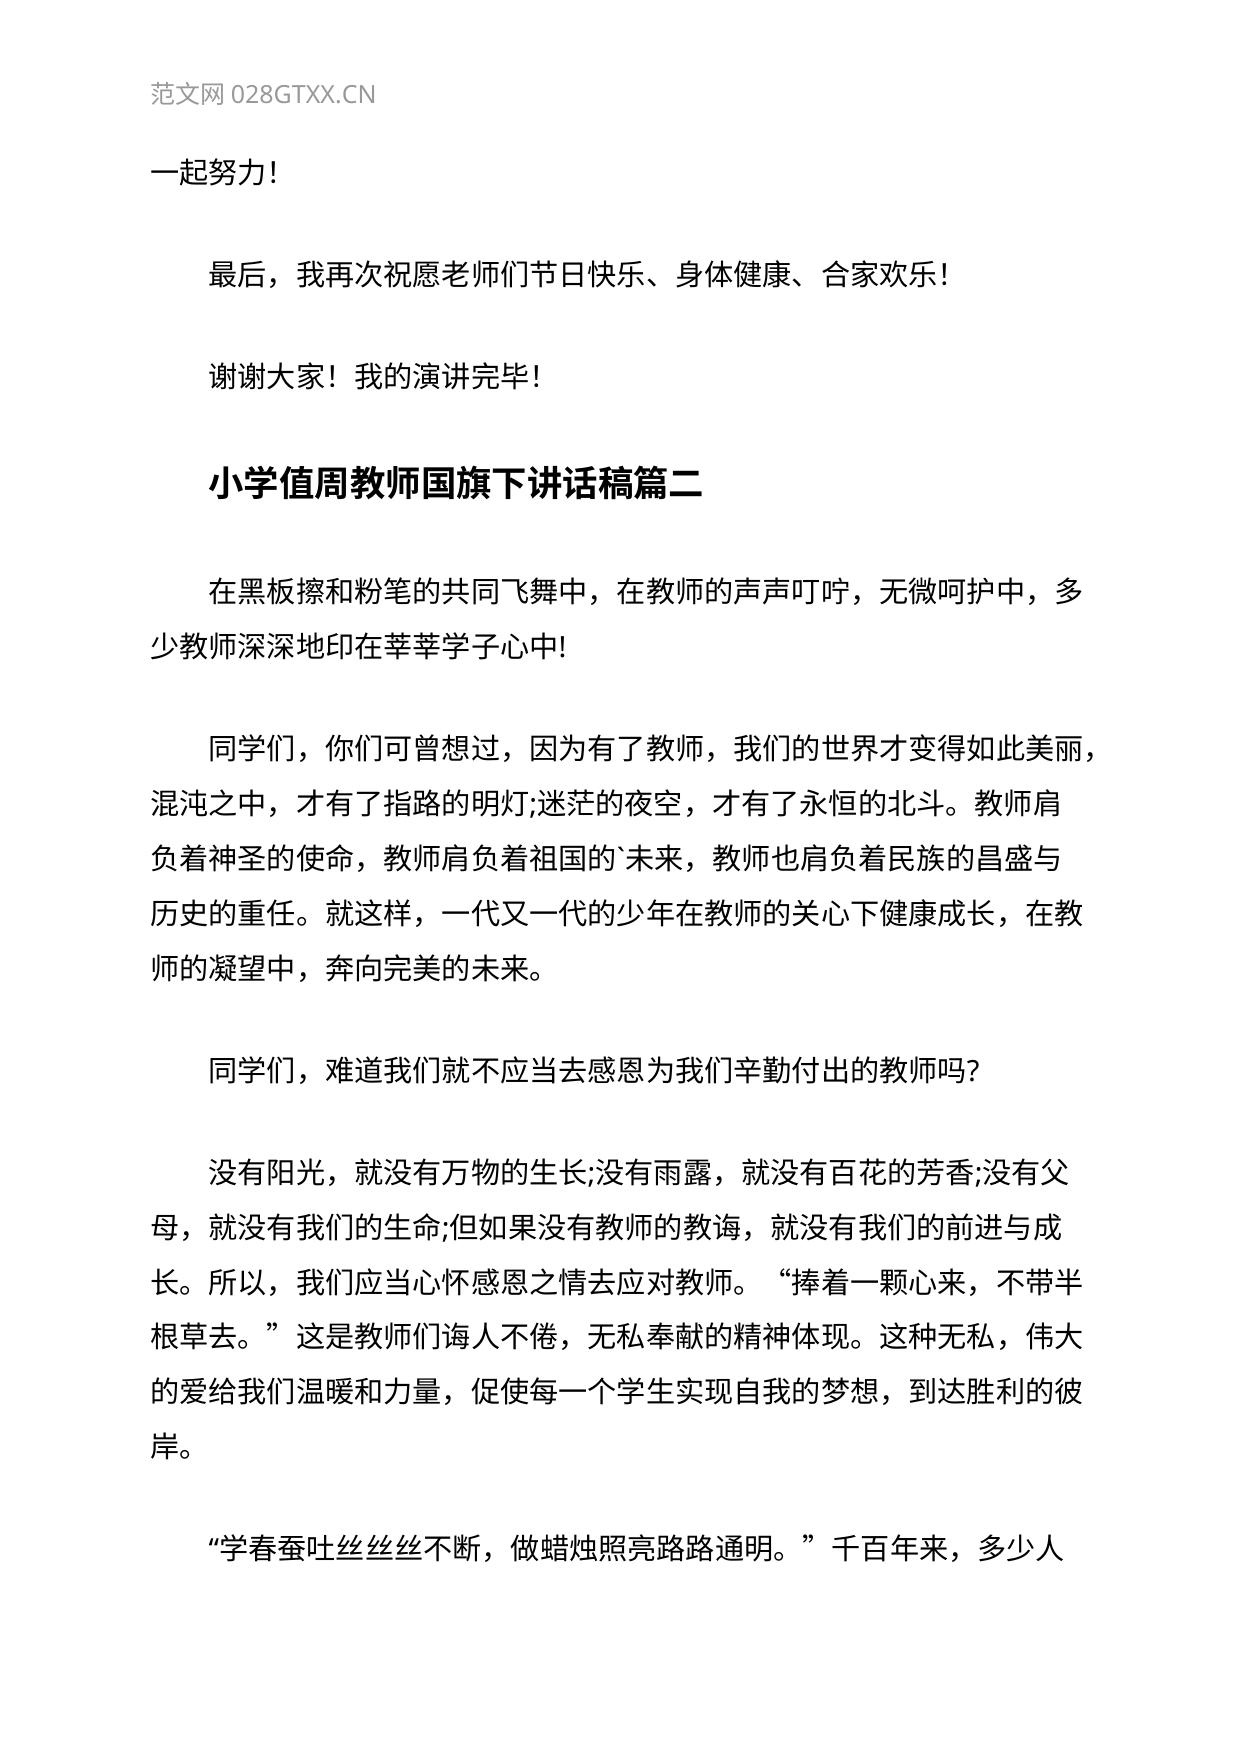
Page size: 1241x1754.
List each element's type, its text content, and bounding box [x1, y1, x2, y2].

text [150, 1526, 1090, 1568]
text 在黑板擦和粉笔的共同飞舞中，在教师的声声叮咛，无微呵护中，多少教师深深地印在莘莘学子心中! [150, 569, 1090, 666]
text 最后，我再次祝愿老师们节日快乐、身体健康、合家欢乐！ [150, 252, 1090, 294]
text 谢谢大家！我的演讲完毕！ [150, 353, 1090, 396]
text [150, 150, 1090, 192]
text 同学们，难道我们就不应当去感恩为我们辛勤付出的教师吗? [150, 1047, 1090, 1089]
text 同学们，你们可曾想过，因为有了教师，我们的世界才变得如此美丽，混沌之中，才有了指路的明灯;迷茫的夜空，才有了永恒的北斗。教师肩负着神圣的使命，教师肩负着祖国的`未来，教师也肩负着民族的昌盛与历史的重任。就这样，一代又一代的少年在教师的关心下健康成长，在教师的凝望中，奔向完美的未来。 [150, 726, 1090, 988]
text 没有阳光，就没有万物的生长;没有雨露，就没有百花的芳香;没有父母，就没有我们的生命;但如果没有教师的教诲，就没有我们的前进与成长。所以，我们应当心怀感恩之情去应对教师。“捧着一颗心来，不带半根草去。”这是教师们诲人不倦，无私奉献的精神体现。这种无私，伟大的爱给我们温暖和力量，促使每一个学生实现自我的梦想，到达胜利的彼岸。 [150, 1149, 1090, 1466]
text 小学值周教师国旗下讲话稿篇二 [150, 455, 1090, 507]
